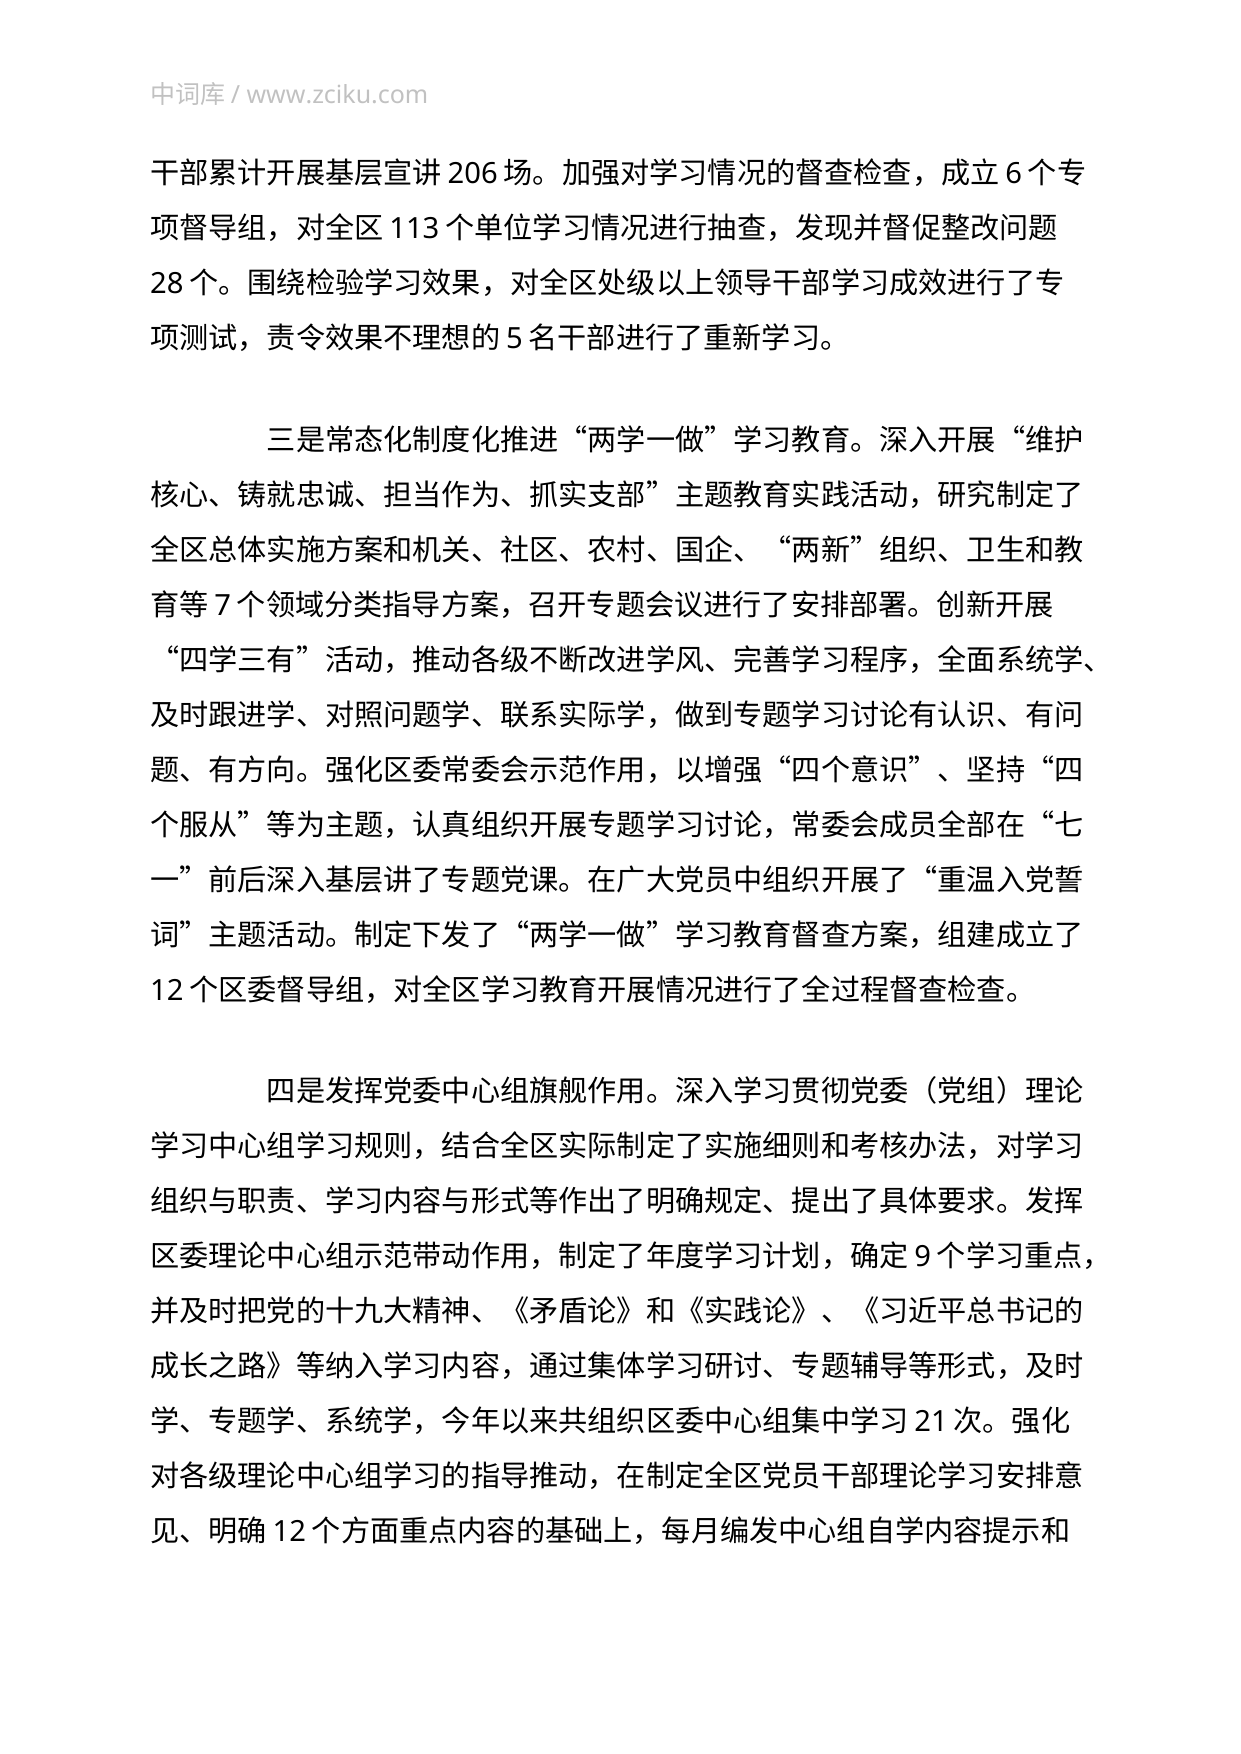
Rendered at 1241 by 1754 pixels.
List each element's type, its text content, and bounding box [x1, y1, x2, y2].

text 三是常态化制度化推进“两学一做”学习教育。深入开展“维护核心、铸就忠诚、担当作为、抓实支部”主题教育实践活动，研究制定了全区总体实施方案和机关、社区、农村、国企、“两新”组织、卫生和教育等7个领域分类指导方案，召开专题会议进行了安排部署。创新开展“四学三有”活动，推动各级不断改进学风、完善学习程序，全面系统学、及时跟进学、对照问题学、联系实际学，做到专题学习讨论有认识、有问题、有方向。强化区委常委会示范作用，以增强“四个意识”、坚持“四个服从”等为主题，认真组织开展专题学习讨论，常委会成员全部在“七一”前后深入基层讲了专题党课。在广大党员中组织开展了“重温入党誓词”主题活动。制定下发了“两学一做”学习教育督查方案，组建成立了12个区委督导组，对全区学习教育开展情况进行了全过程督查检查。 [150, 417, 1090, 1008]
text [150, 150, 1090, 357]
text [150, 1068, 1090, 1550]
